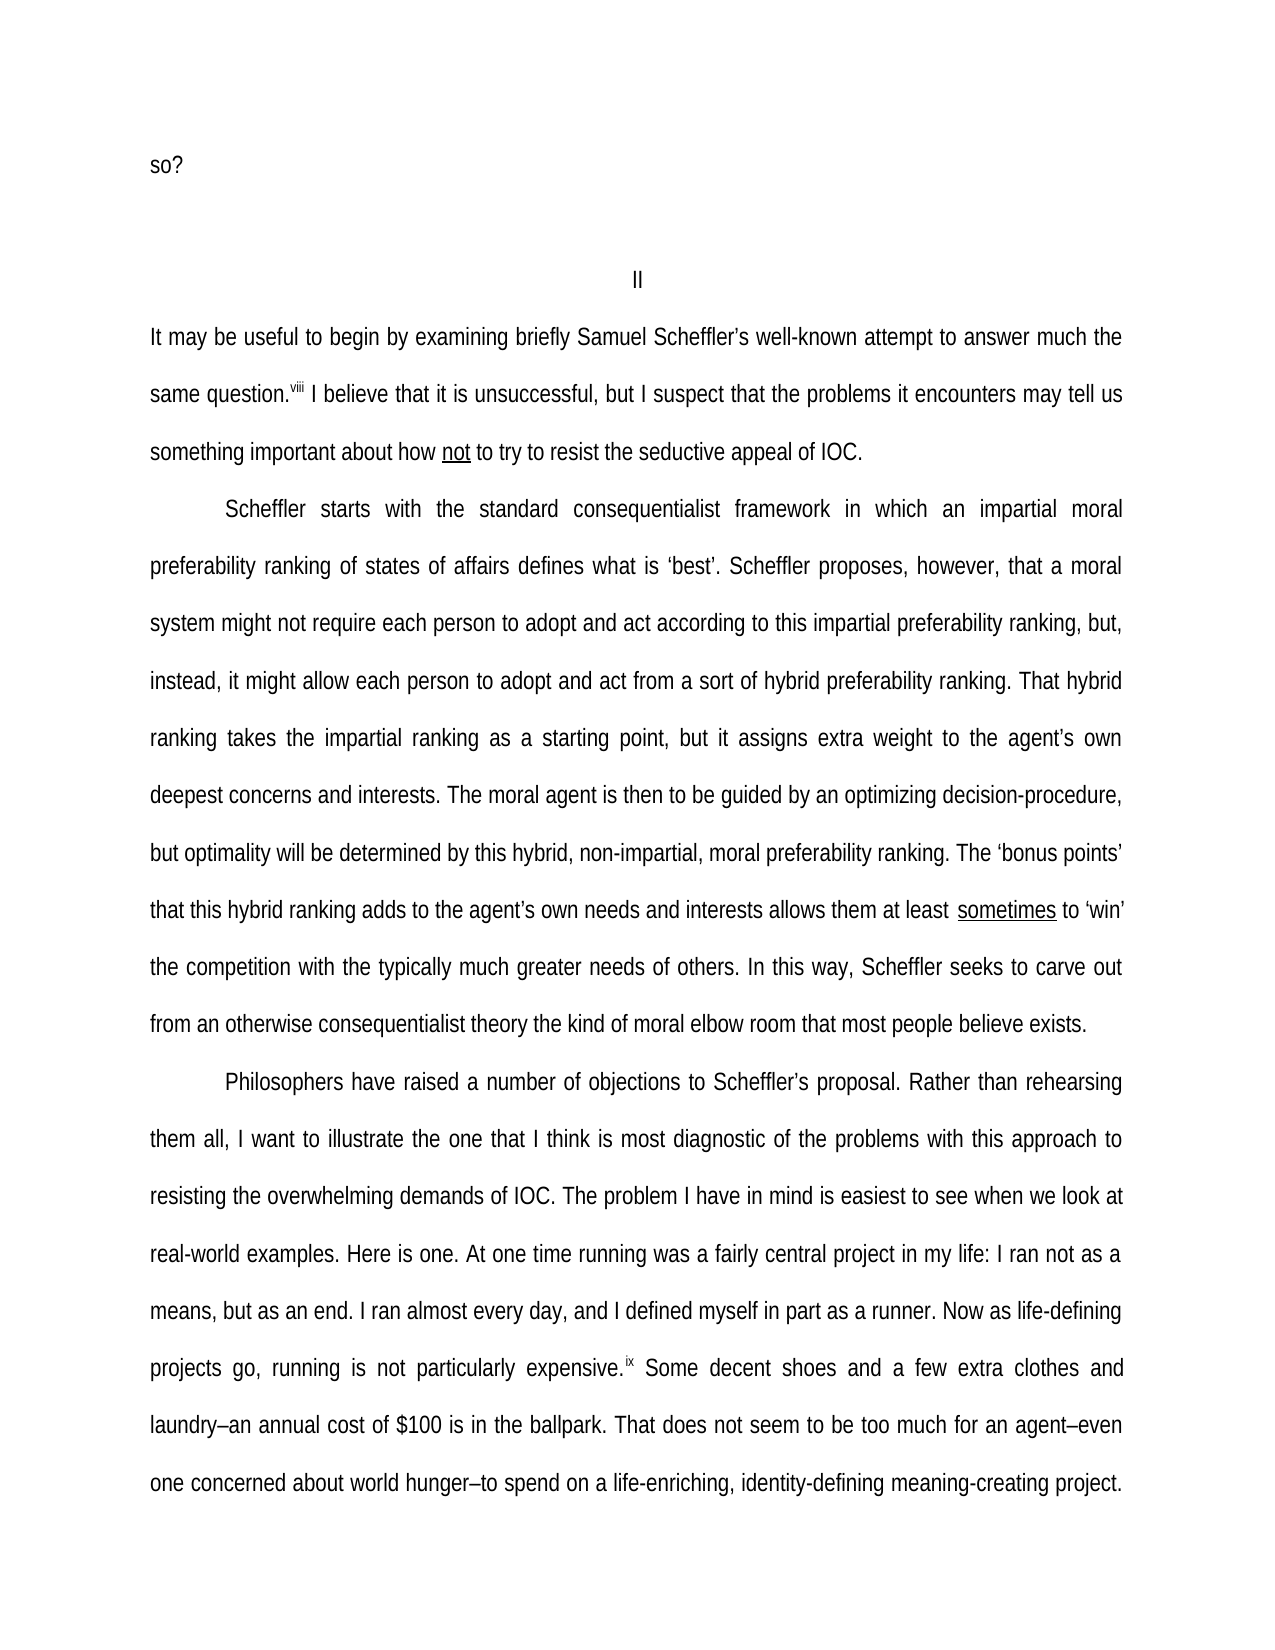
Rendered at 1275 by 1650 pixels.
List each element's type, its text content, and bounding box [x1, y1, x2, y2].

text It may be useful to begin by examining briefly Samuel Scheffler’s well-known attempt to answer much the same question. I believe that it is unsuccessful, but I suspect that the problems it encounters may tell us something important about how not to try to resist the seductive appeal of IOC. [150, 322, 1125, 465]
text Scheffler starts with the standard consequentialist framework in which an impartial moral preferability ranking of states of affairs defines what is ‘best’. Scheffler proposes, however, that a moral system might not require each person to adopt and act according to this impartial preferability ranking, but, instead, it might allow each person to adopt and act from a sort of hybrid preferability ranking. That hybrid ranking takes the impartial ranking as a starting point, but it assigns extra weight to the agent’s own deepest concerns and interests. The moral agent is then to be guided by an optimizing decision-procedure, but optimality will be determined by this hybrid, non-impartial, moral preferability ranking. The ‘bonus points’ that this hybrid ranking adds to the agent’s own needs and interests allows them at least sometimes to ‘win’ the competition with the typically much greater needs of others. In this way, Scheffler seeks to carve out from an otherwise consequentialist theory the kind of moral elbow room that most people believe exists. [150, 494, 1125, 1038]
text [150, 150, 1125, 179]
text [150, 1067, 1125, 1496]
text II [150, 264, 1125, 293]
